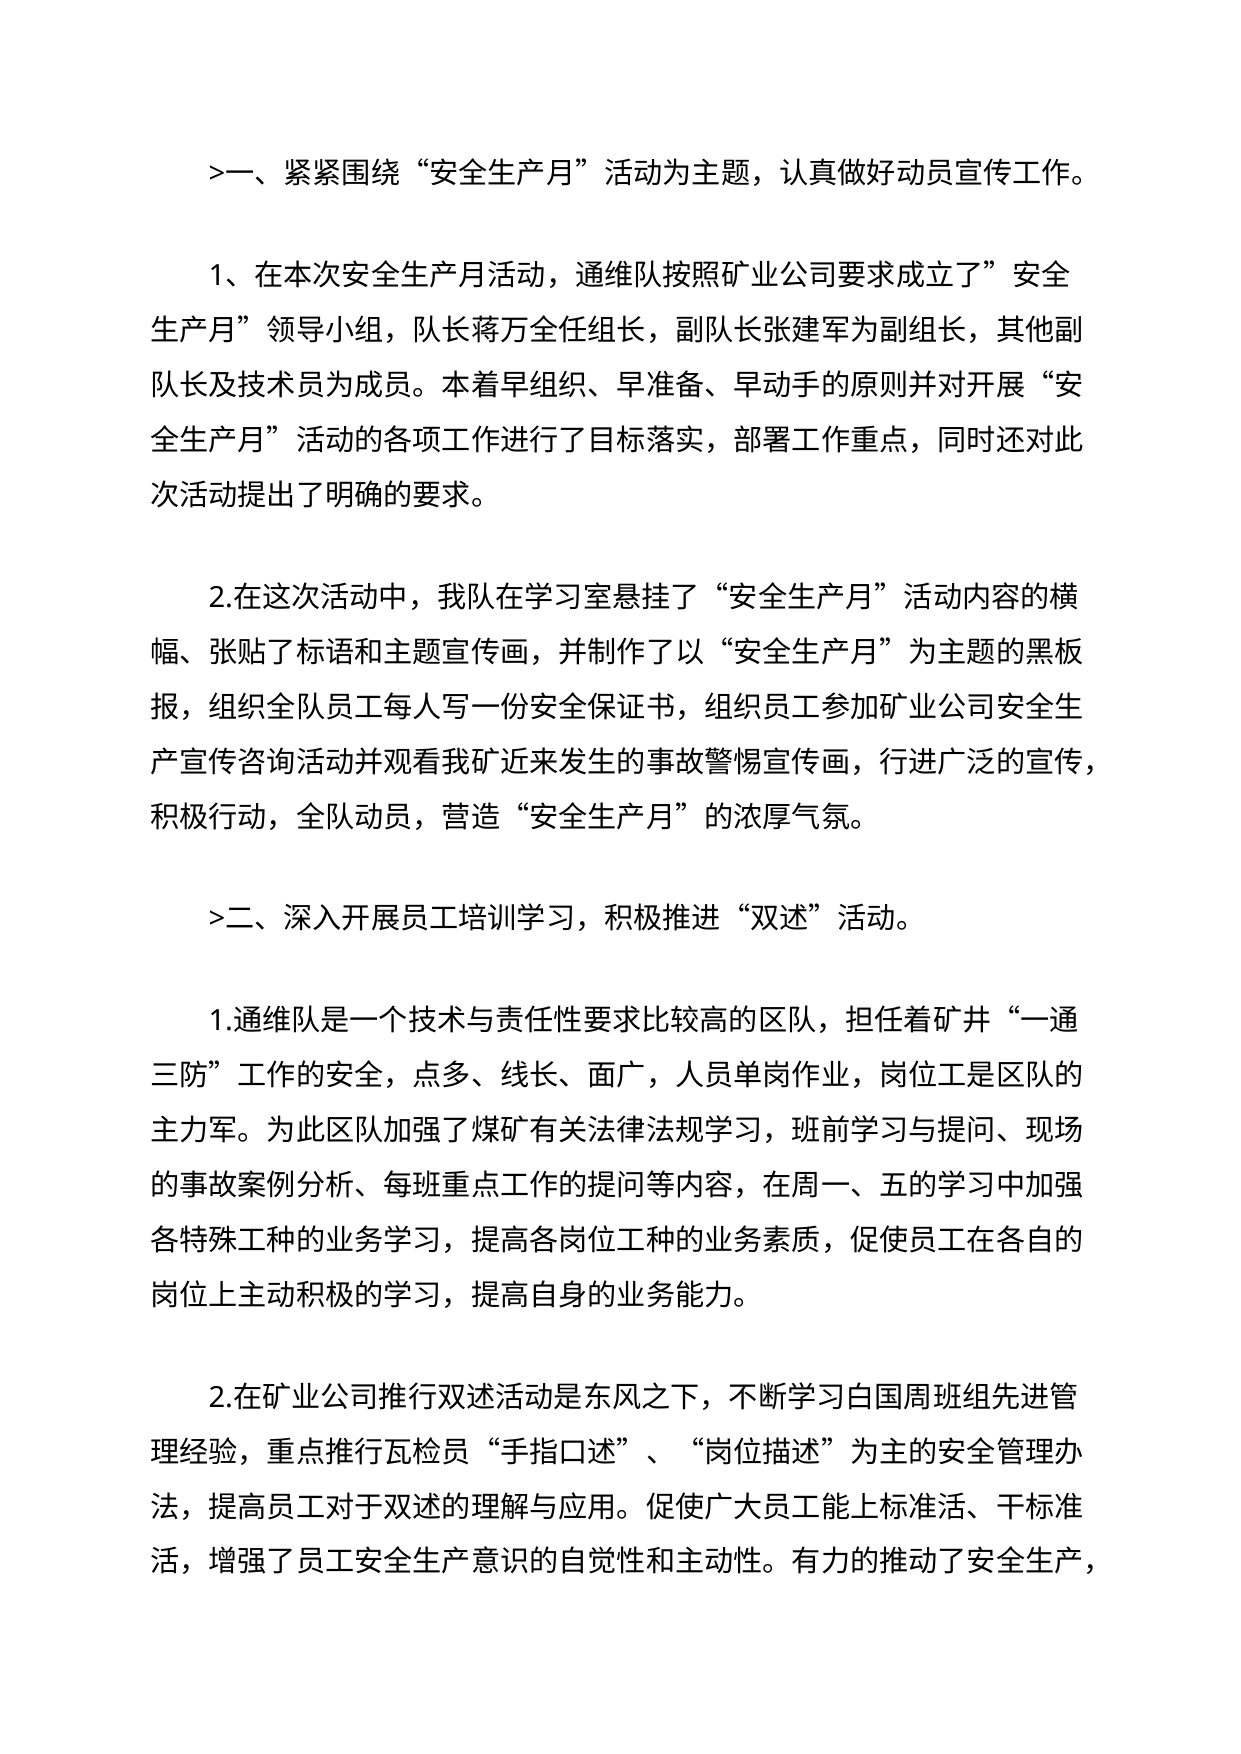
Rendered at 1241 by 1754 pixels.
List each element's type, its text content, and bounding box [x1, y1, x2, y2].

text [150, 1373, 1090, 1580]
text 1.通维队是一个技术与责任性要求比较高的区队，担任着矿井“一通三防”工作的安全，点多、线长、面广，人员单岗作业，岗位工是区队的主力军。为此区队加强了煤矿有关法律法规学习，班前学习与提问、现场的事故案例分析、每班重点工作的提问等内容，在周一、五的学习中加强各特殊工种的业务学习，提高各岗位工种的业务素质，促使员工在各自的岗位上主动积极的学习，提高自身的业务能力。 [150, 997, 1090, 1314]
text >二、深入开展员工培训学习，积极推进“双述”活动。 [150, 895, 1090, 937]
text 2.在这次活动中，我队在学习室悬挂了“安全生产月”活动内容的横幅、张贴了标语和主题宣传画，并制作了以“安全生产月”为主题的黑板报，组织全队员工每人写一份安全保证书，组织员工参加矿业公司安全生产宣传咨询活动并观看我矿近来发生的事故警惕宣传画，行进广泛的宣传，积极行动，全队动员，营造“安全生产月”的浓厚气氛。 [150, 573, 1090, 835]
text 1、在本次安全生产月活动，通维队按照矿业公司要求成立了”安全生产月”领导小组，队长蒋万全任组长，副队长张建军为副组长，其他副队长及技术员为成员。本着早组织、早准备、早动手的原则并对开展“安全生产月”活动的各项工作进行了目标落实，部署工作重点，同时还对此次活动提出了明确的要求。 [150, 252, 1090, 514]
text >一、紧紧围绕“安全生产月”活动为主题，认真做好动员宣传工作。 [150, 150, 1090, 192]
